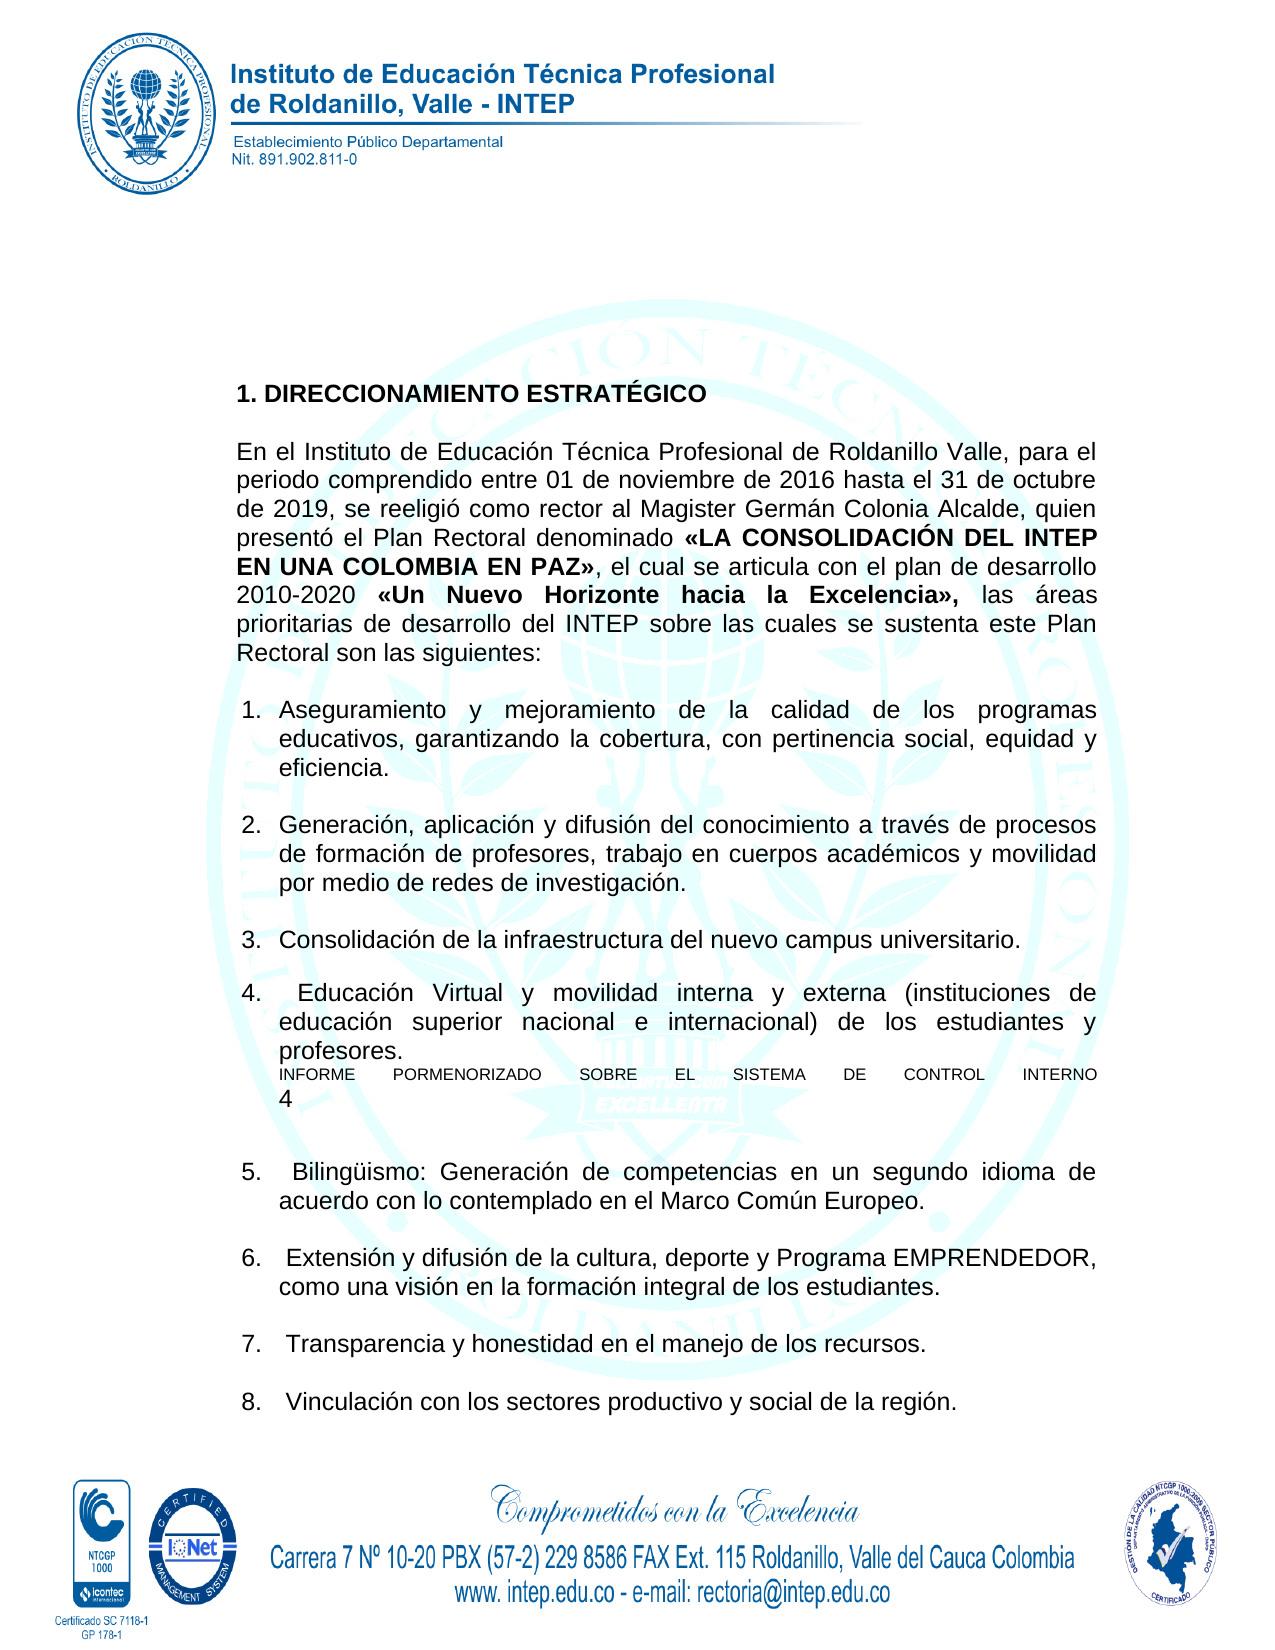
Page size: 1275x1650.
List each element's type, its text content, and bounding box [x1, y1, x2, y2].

list Aseguramiento y mejoramiento de la calidad de los programas educativos, garantizando la cobertura, con pertinencia social, equidad y eficiencia. [241, 696, 1098, 782]
picture [51, 1470, 1234, 1650]
list Transparencia y honestidad en el manejo de los recursos. [241, 1329, 1098, 1358]
text 1. DIRECCIONAMIENTO ESTRATÉGICO [236, 379, 1098, 408]
list Extensión y difusión de la cultura, deporte y Programa EMPRENDEDOR, como una visión en la formación integral de los estudiantes. [241, 1243, 1098, 1301]
picture [68, 26, 1012, 204]
list INFORME PORMENORIZADO SOBRE EL SISTEMA DE CONTROL INTERNO 4 [278, 1064, 1098, 1112]
list Bilingüismo: Generación de competencias en un segundo idioma de acuerdo con lo contemplado en el Marco Común Europeo. [241, 1157, 1098, 1214]
list Educación Virtual y movilidad interna y externa (instituciones de educación superior nacional e internacional) de los estudiantes y profesores. [241, 978, 1098, 1064]
list Vinculación con los sectores productivo y social de la región. [241, 1387, 1098, 1416]
text En el Instituto de Educación Técnica Profesional de Roldanillo Valle, para el periodo comprendido entre 01 de noviembre de 2016 hasta el 31 de octubre de 2019, se reeligió como rector al Magister Germán Colonia Alcalde, quien presentó el Plan Rectoral denominado «LA CONSOLIDACIÓN DEL INTEP EN UNA COLOMBIA EN PAZ», el cual se articula con el plan de desarrollo 2010-2020 «Un Nuevo Horizonte hacia la Excelencia», las áreas prioritarias de desarrollo del INTEP sobre las cuales se sustenta este Plan Rectoral son las siguientes: [236, 437, 1098, 667]
list Consolidación de la infraestructura del nuevo campus universitario. [241, 926, 1098, 954]
list Generación, aplicación y difusión del conocimiento a través de procesos de formación de profesores, trabajo en cuerpos académicos y movilidad por medio de redes de investigación. [241, 811, 1098, 897]
